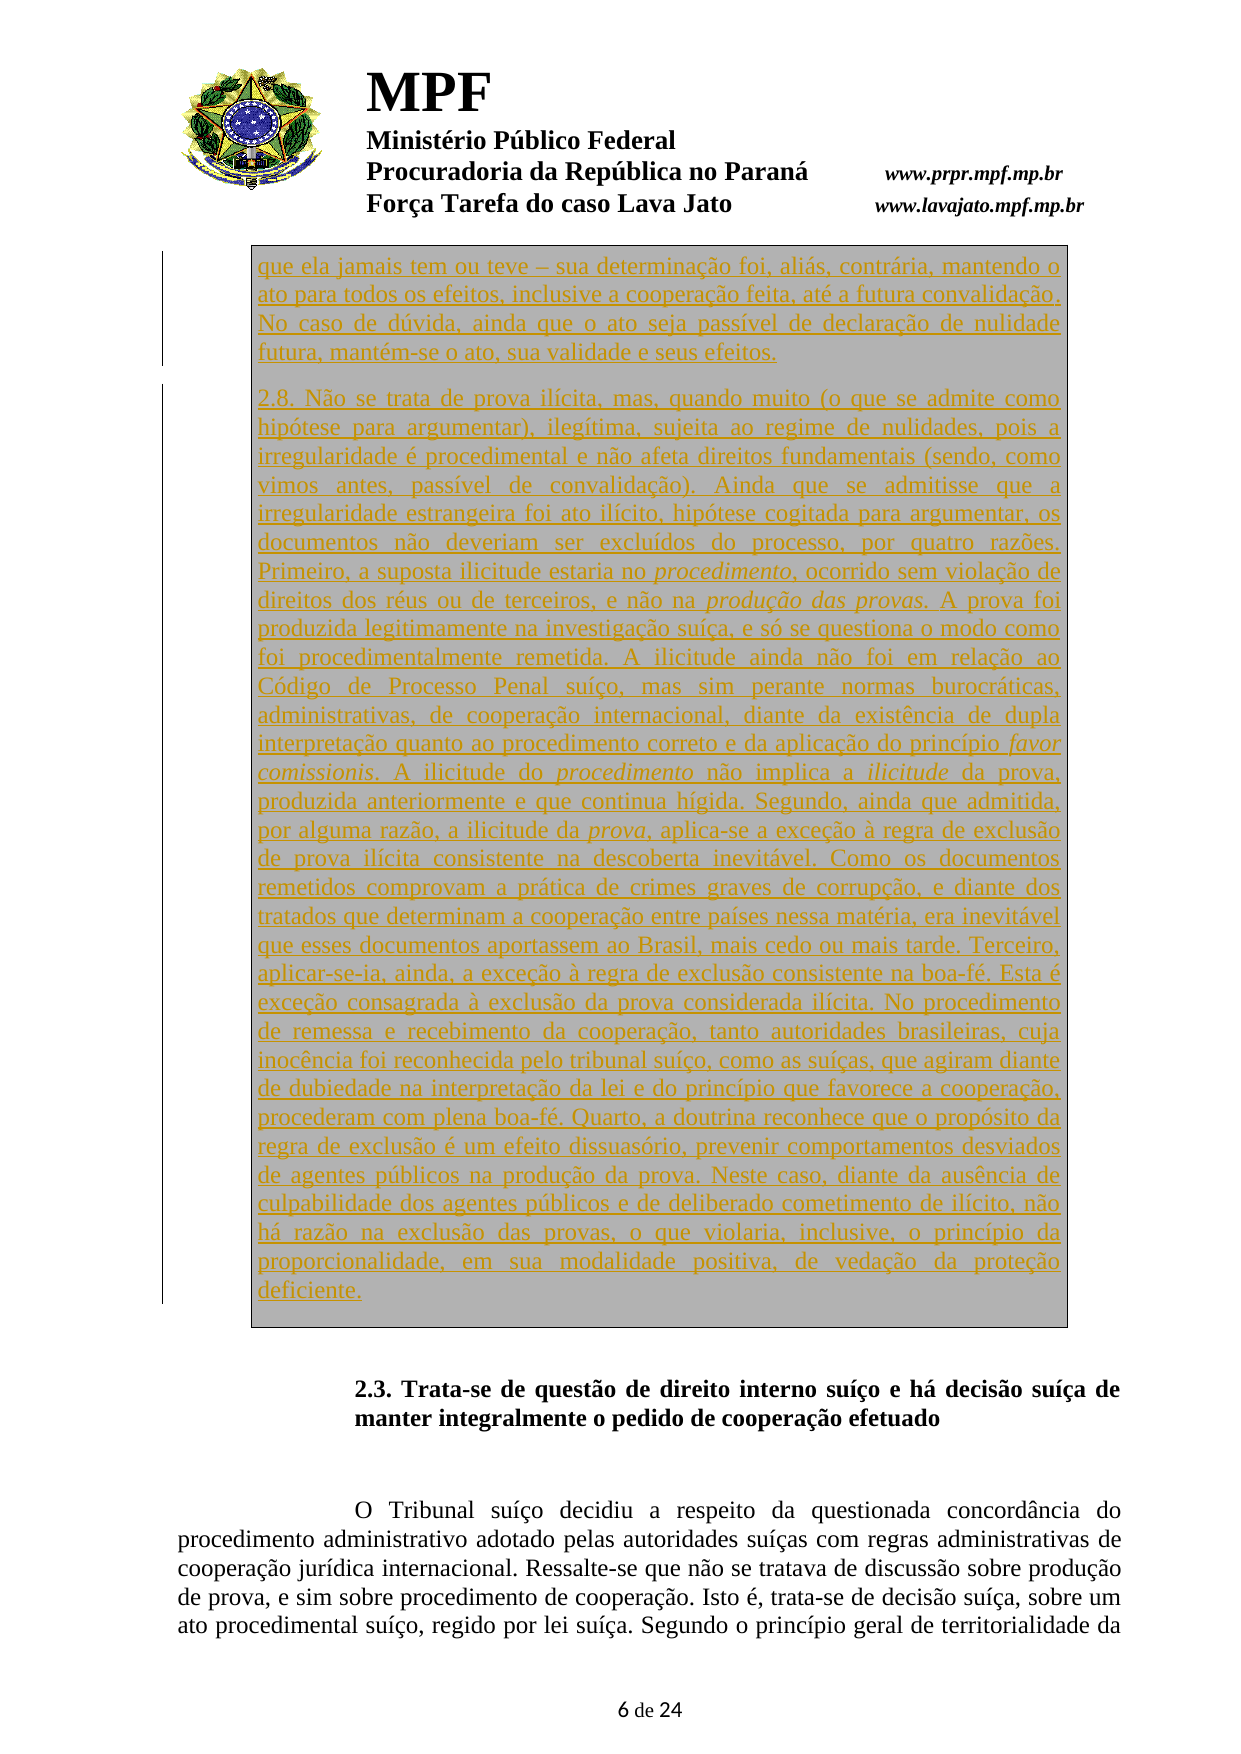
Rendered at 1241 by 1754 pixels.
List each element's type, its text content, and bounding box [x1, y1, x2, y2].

text 2.3. Trata-se de questão de direito interno suíço e há decisão suíça de manter integralmente o pedido de cooperação efetuado [354, 1374, 1122, 1431]
table_header umário dos argumentos [252, 246, 1067, 1327]
picture [177, 67, 328, 191]
